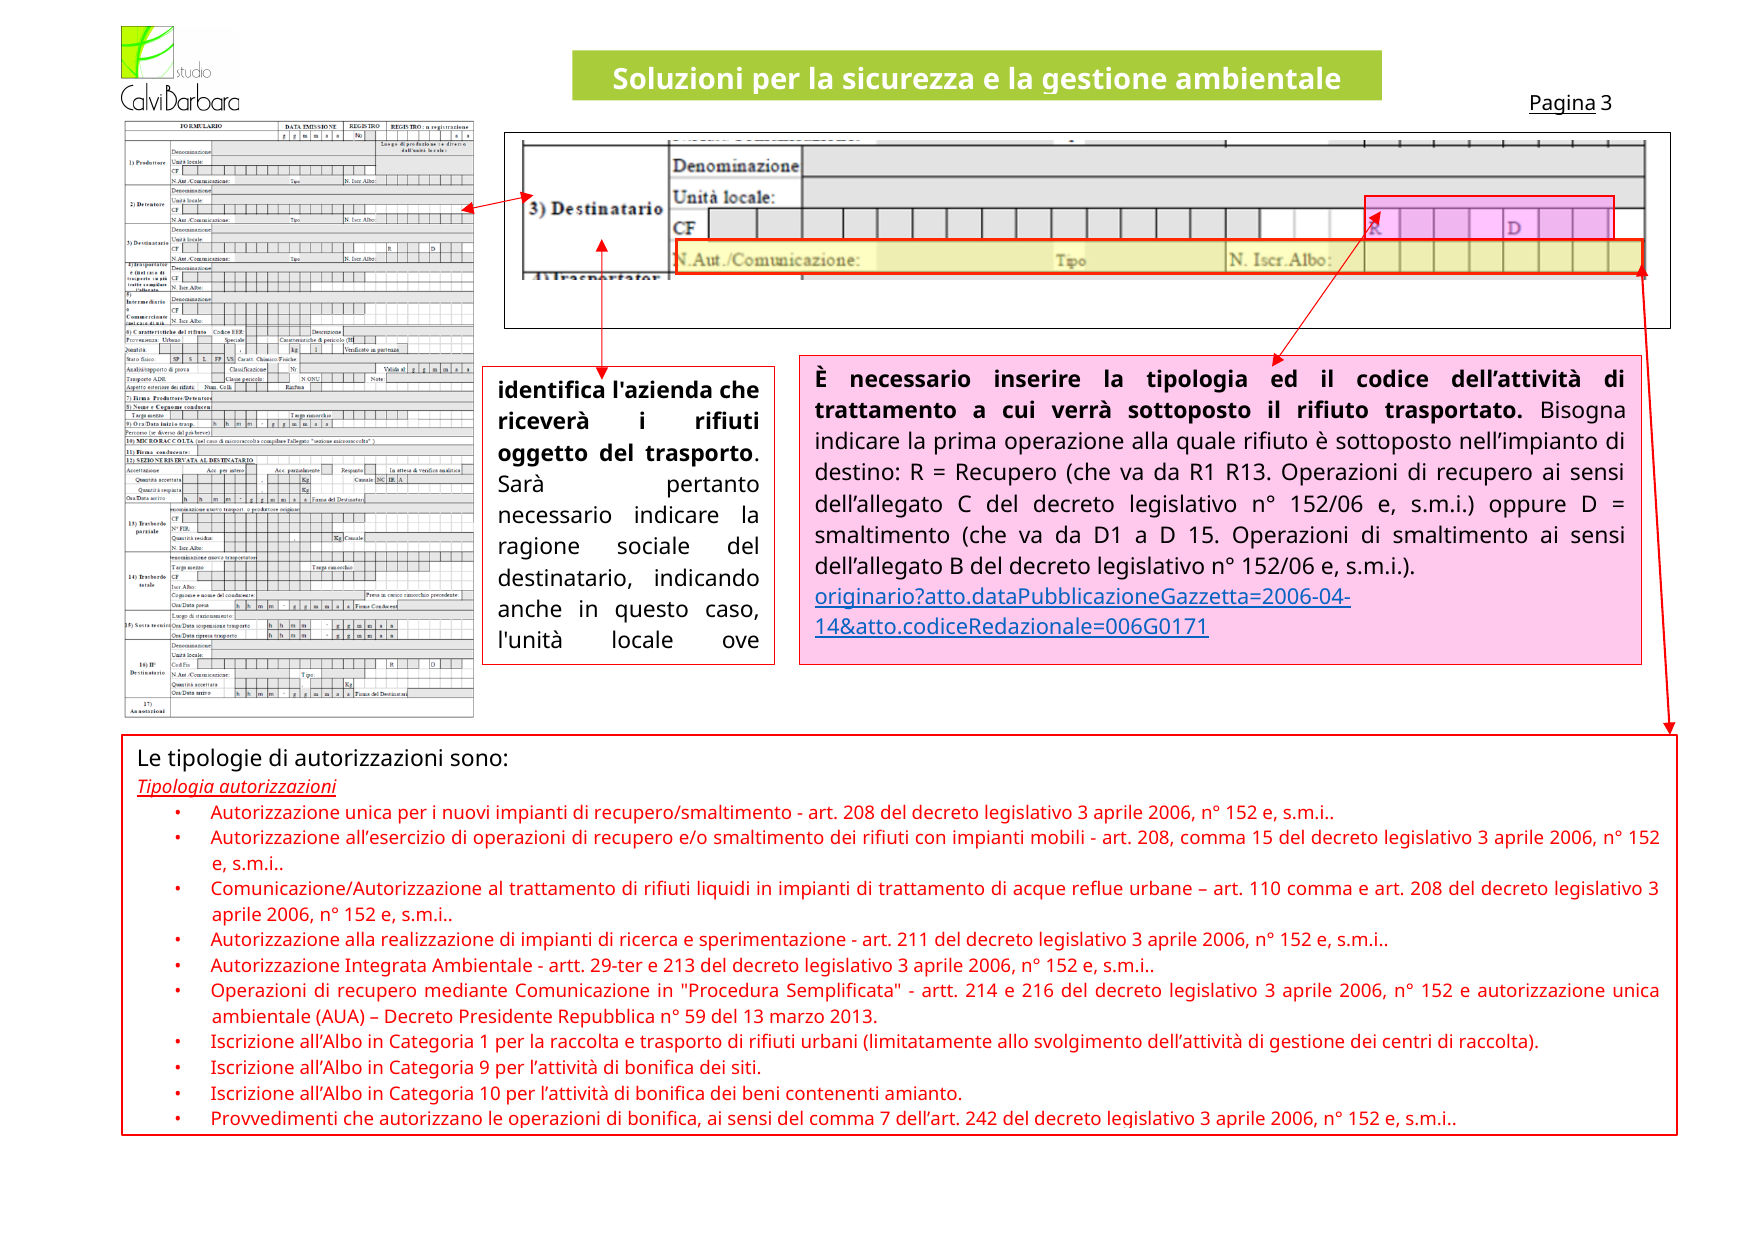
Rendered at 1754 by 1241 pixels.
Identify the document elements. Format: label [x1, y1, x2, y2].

picture [121, 118, 482, 719]
picture [121, 26, 240, 111]
picture [1334, 275, 1641, 280]
picture [519, 140, 1654, 280]
